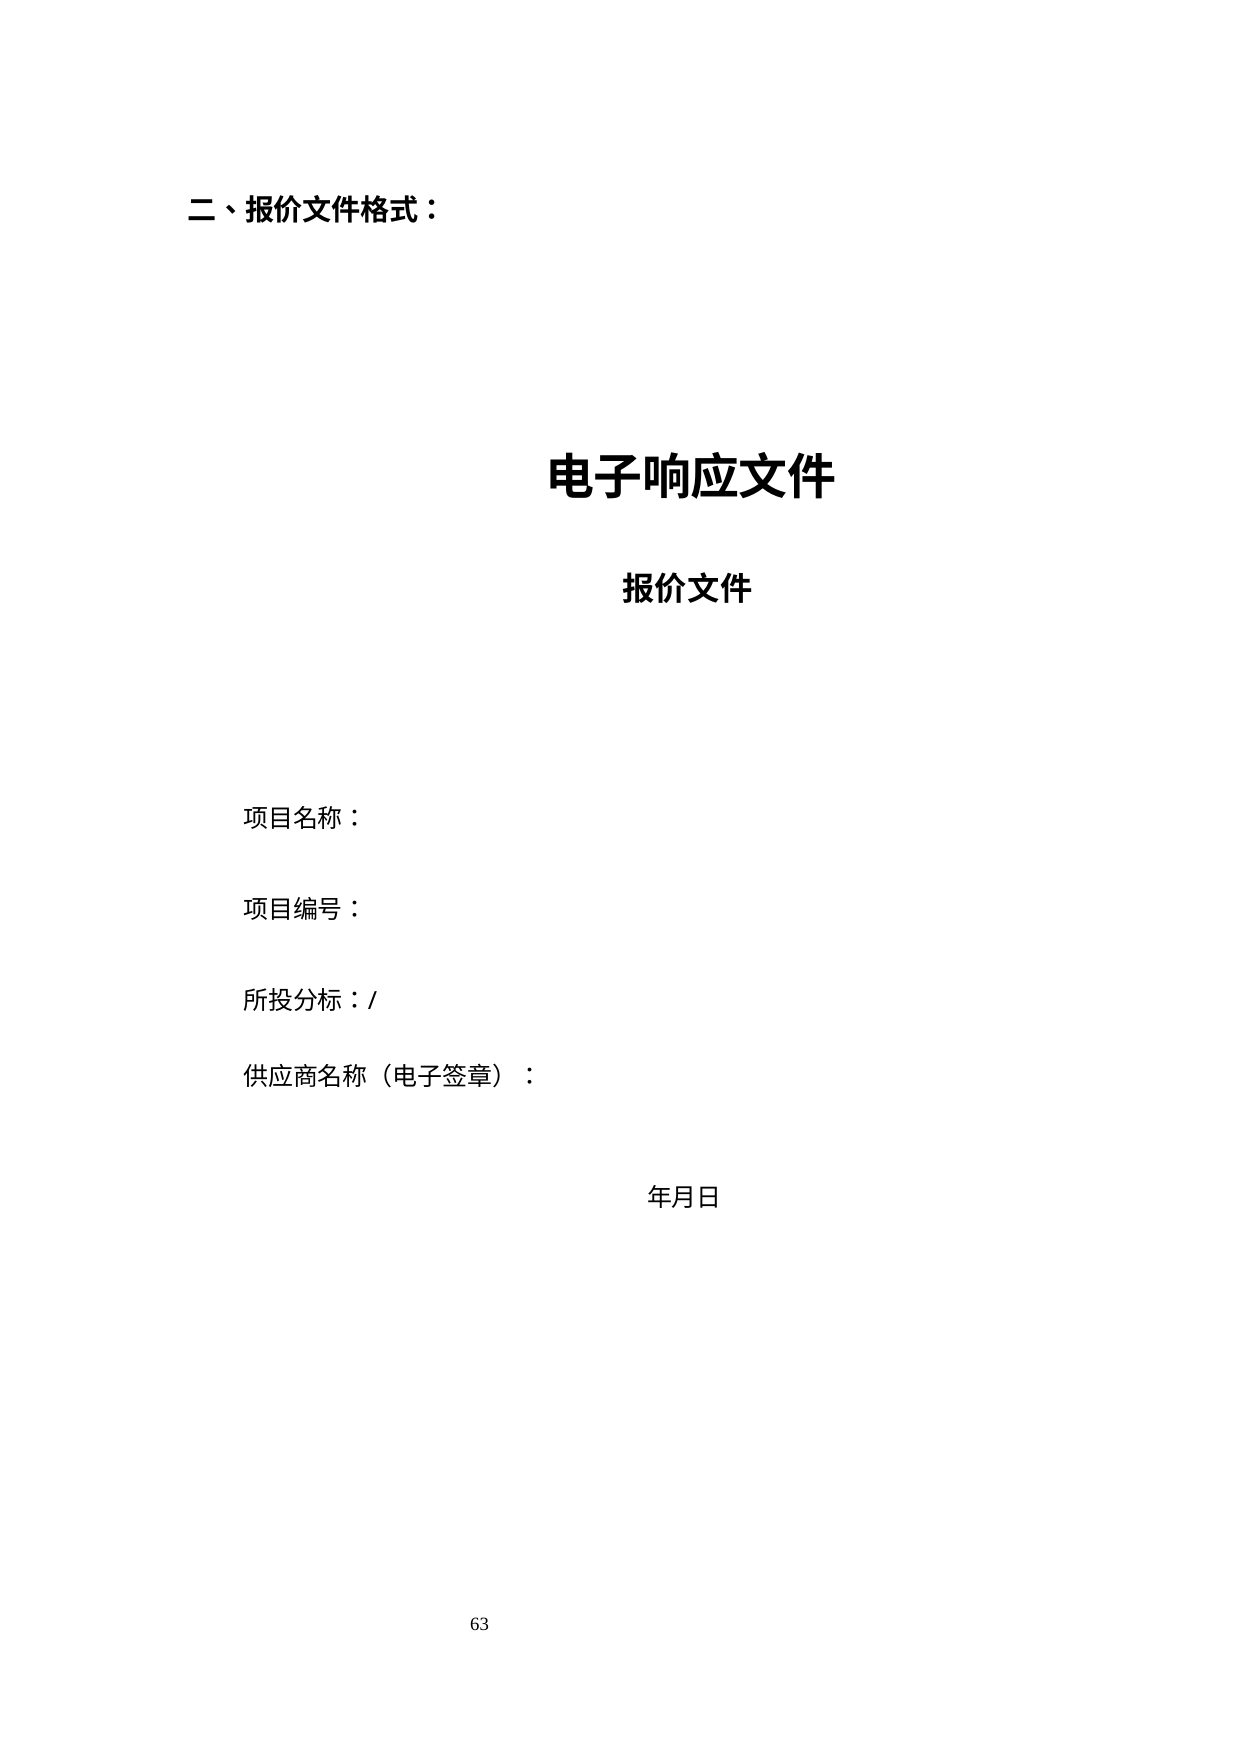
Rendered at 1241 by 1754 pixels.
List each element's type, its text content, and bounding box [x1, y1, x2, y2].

text 项目名称： [243, 803, 1053, 833]
text 所投分标：/ [243, 984, 1053, 1016]
text 报价文件 [622, 568, 1053, 608]
text 项目编号： [243, 893, 1053, 924]
text 供应商名称（电子签章）： [243, 1061, 1053, 1092]
text 年月日 [648, 1182, 1053, 1213]
text 电子响应文件 [545, 446, 1053, 507]
text 二、报价文件格式： [187, 192, 1053, 228]
